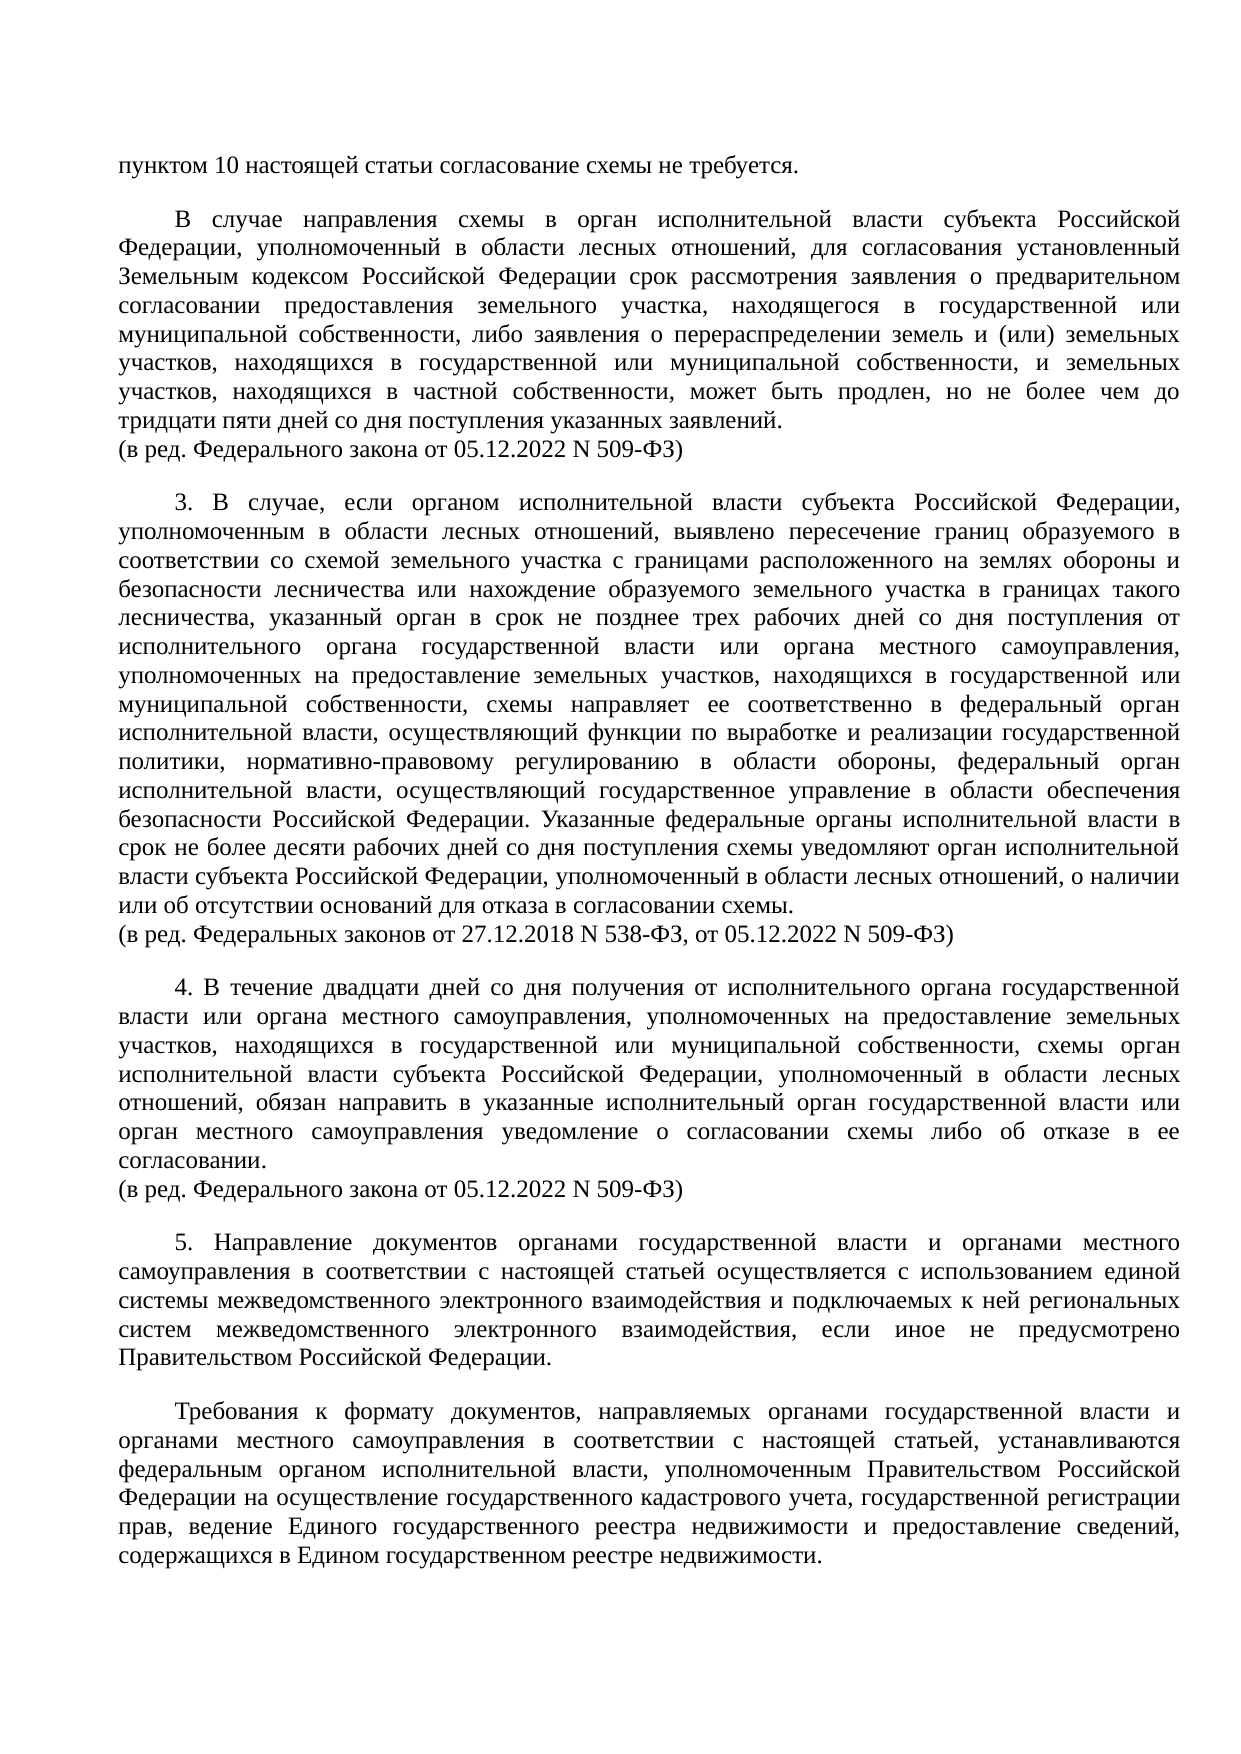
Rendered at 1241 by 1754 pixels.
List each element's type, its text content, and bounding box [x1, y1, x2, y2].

text 5. Направление документов органами государственной власти и органами местного самоуправления в соответствии с настоящей статьей осуществляется с использованием единой системы межведомственного электронного взаимодействия и подключаемых к ней региональных систем межведомственного электронного взаимодействия, если иное не предусмотрено Правительством Российской Федерации. [118, 1227, 1181, 1371]
text (в ред. Федеральных законов от 27.12.2018 N 538-ФЗ, от 05.12.2022 N 509-ФЗ) [118, 919, 1181, 947]
text Требования к формату документов, направляемых органами государственной власти и органами местного самоуправления в соответствии с настоящей статьей, устанавливаются федеральным органом исполнительной власти, уполномоченным Правительством Российской Федерации на осуществление государственного кадастрового учета, государственной регистрации прав, ведение Единого государственного реестра недвижимости и предоставление сведений, содержащихся в Едином государственном реестре недвижимости. [118, 1396, 1181, 1569]
text (в ред. Федерального закона от 05.12.2022 N 509-ФЗ) [118, 1174, 1181, 1202]
text 4. В течение двадцати дней со дня получения от исполнительного органа государственной власти или органа местного самоуправления, уполномоченных на предоставление земельных участков, находящихся в государственной или муниципальной собственности, схемы орган исполнительной власти субъекта Российской Федерации, уполномоченный в области лесных отношений, обязан направить в указанные исполнительный орган государственной власти или орган местного самоуправления уведомление о согласовании схемы либо об отказе в ее согласовании. [118, 972, 1181, 1174]
text В случае направления схемы в орган исполнительной власти субъекта Российской Федерации, уполномоченный в области лесных отношений, для согласования установленный Земельным кодексом Российской Федерации срок рассмотрения заявления о предварительном согласовании предоставления земельного участка, находящегося в государственной или муниципальной собственности, либо заявления о перераспределении земель и (или) земельных участков, находящихся в государственной или муниципальной собственности, и земельных участков, находящихся в частной собственности, может быть продлен, но не более чем до тридцати пяти дней со дня поступления указанных заявлений. [118, 204, 1181, 434]
text 3. В случае, если органом исполнительной власти субъекта Российской Федерации, уполномоченным в области лесных отношений, выявлено пересечение границ образуемого в соответствии со схемой земельного участка с границами расположенного на землях обороны и безопасности лесничества или нахождение образуемого земельного участка в границах такого лесничества, указанный орган в срок не позднее трех рабочих дней со дня поступления от исполнительного органа государственной власти или органа местного самоуправления, уполномоченных на предоставление земельных участков, находящихся в государственной или муниципальной собственности, схемы направляет ее соответственно в федеральный орган исполнительной власти, осуществляющий функции по выработке и реализации государственной политики, нормативно-правовому регулированию в области обороны, федеральный орган исполнительной власти, осуществляющий государственное управление в области обеспечения безопасности Российской Федерации. Указанные федеральные органы исполнительной власти в срок не более десяти рабочих дней со дня поступления схемы уведомляют орган исполнительной власти субъекта Российской Федерации, уполномоченный в области лесных отношений, о наличии или об отсутствии оснований для отказа в согласовании схемы. [118, 487, 1181, 919]
text (в ред. Федерального закона от 05.12.2022 N 509-ФЗ) [118, 434, 1181, 462]
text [118, 150, 1181, 179]
